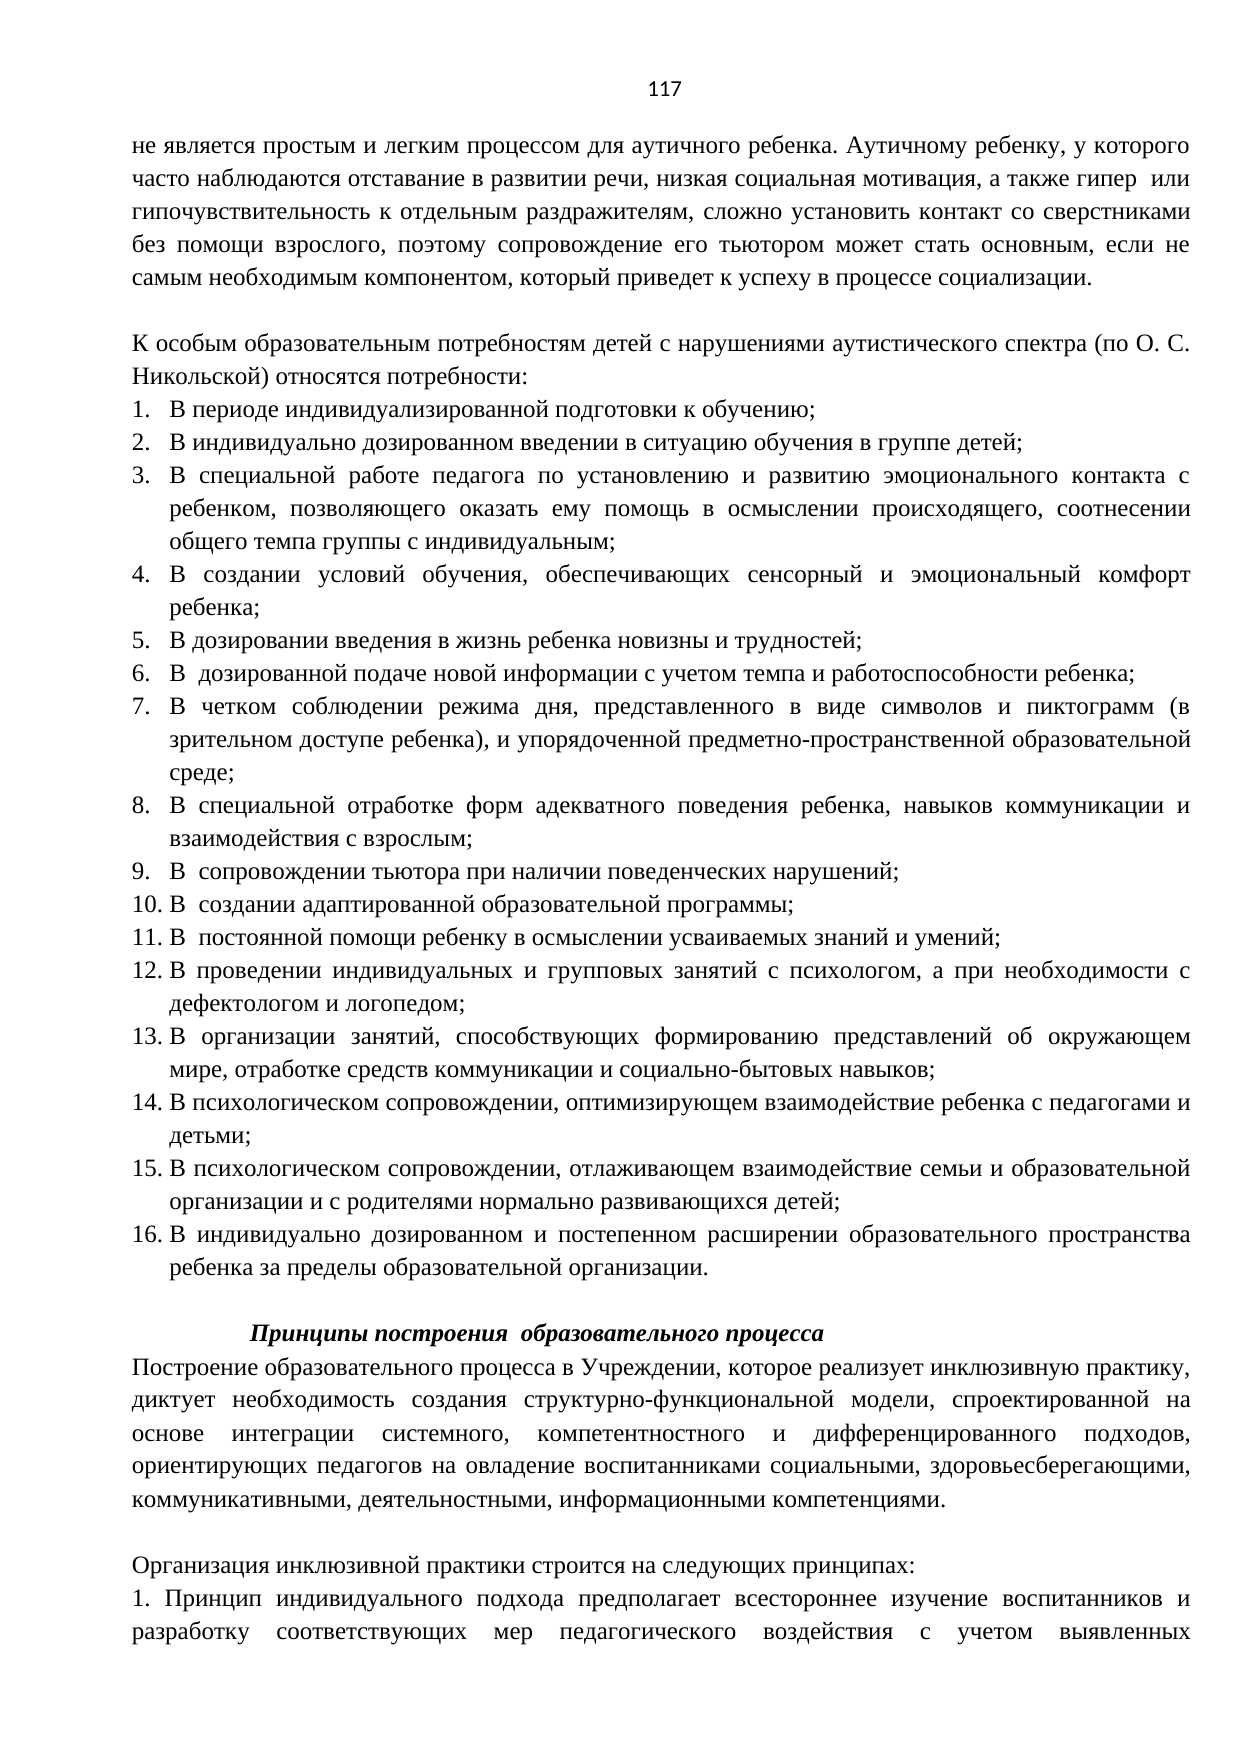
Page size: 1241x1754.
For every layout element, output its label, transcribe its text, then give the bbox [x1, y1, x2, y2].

list В дозированной подаче новой информации с учетом темпа и работоспособности ребенка; [132, 658, 1192, 687]
list В сопровождении тьютора при наличии поведенческих нарушений; [132, 856, 1192, 885]
list В создании условий обучения, обеспечивающих сенсорный и эмоциональный комфорт ребенка; [132, 559, 1192, 621]
list В проведении индивидуальных и групповых занятий с психологом, а при необходимости с дефектологом и логопедом; [132, 955, 1192, 1017]
list В постоянной помощи ребенку в осмыслении усваиваемых знаний и умений; [132, 922, 1192, 951]
text Построение образовательного процесса в Учреждении, которое реализует инклюзивную практику, диктует необходимость создания структурно-функциональной модели, спроектированной на основе интеграции системного, компетентностного и дифференцированного подходов, ориентирующих педагогов на овладение воспитанниками социальными, здоровьесберегающими, коммуникативными, деятельностными, информационными компетенциями. [132, 1352, 1192, 1512]
text К особым образовательным потребностям детей с нарушениями аутистического спектра (по О. С. Никольской) относятся потребности: [132, 328, 1192, 390]
list В создании адаптированной образовательной программы; [132, 889, 1192, 918]
list В дозировании введения в жизнь ребенка новизны и трудностей; [132, 625, 1192, 654]
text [132, 1583, 1192, 1644]
list В периоде индивидуализированной подготовки к обучению; [132, 394, 1192, 423]
list В специальной работе педагога по установлению и развитию эмоционального контакта с ребенком, позволяющего оказать ему помощь в осмыслении происходящего, соотнесении общего темпа группы с индивидуальным; [132, 460, 1192, 555]
list В организации занятий, способствующих формированию представлений об окружающем мире, отработке средств коммуникации и социально-бытовых навыков; [132, 1021, 1192, 1083]
text Принципы построения образовательного процесса [249, 1318, 1181, 1347]
list В психологическом сопровождении, оптимизирующем взаимодействие ребенка с педагогами и детьми; [132, 1087, 1192, 1149]
list В специальной отработке форм адекватного поведения ребенка, навыков коммуникации и взаимодействия с взрослым; [132, 790, 1192, 852]
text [132, 130, 1192, 291]
text Организация инклюзивной практики строится на следующих принципах: [132, 1550, 1192, 1578]
list В психологическом сопровождении, отлаживающем взаимодействие семьи и образовательной организации и с родителями нормально развивающихся детей; [132, 1153, 1192, 1215]
list В индивидуально дозированном введении в ситуацию обучения в группе детей; [132, 427, 1192, 456]
list В четком соблюдении режима дня, представленного в виде символов и пиктограмм (в зрительном доступе ребенка), и упорядоченной предметно-пространственной образовательной среде; [132, 691, 1192, 786]
list В индивидуально дозированном и постепенном расширении образовательного пространства ребенка за пределы образовательной организации. [132, 1219, 1192, 1281]
